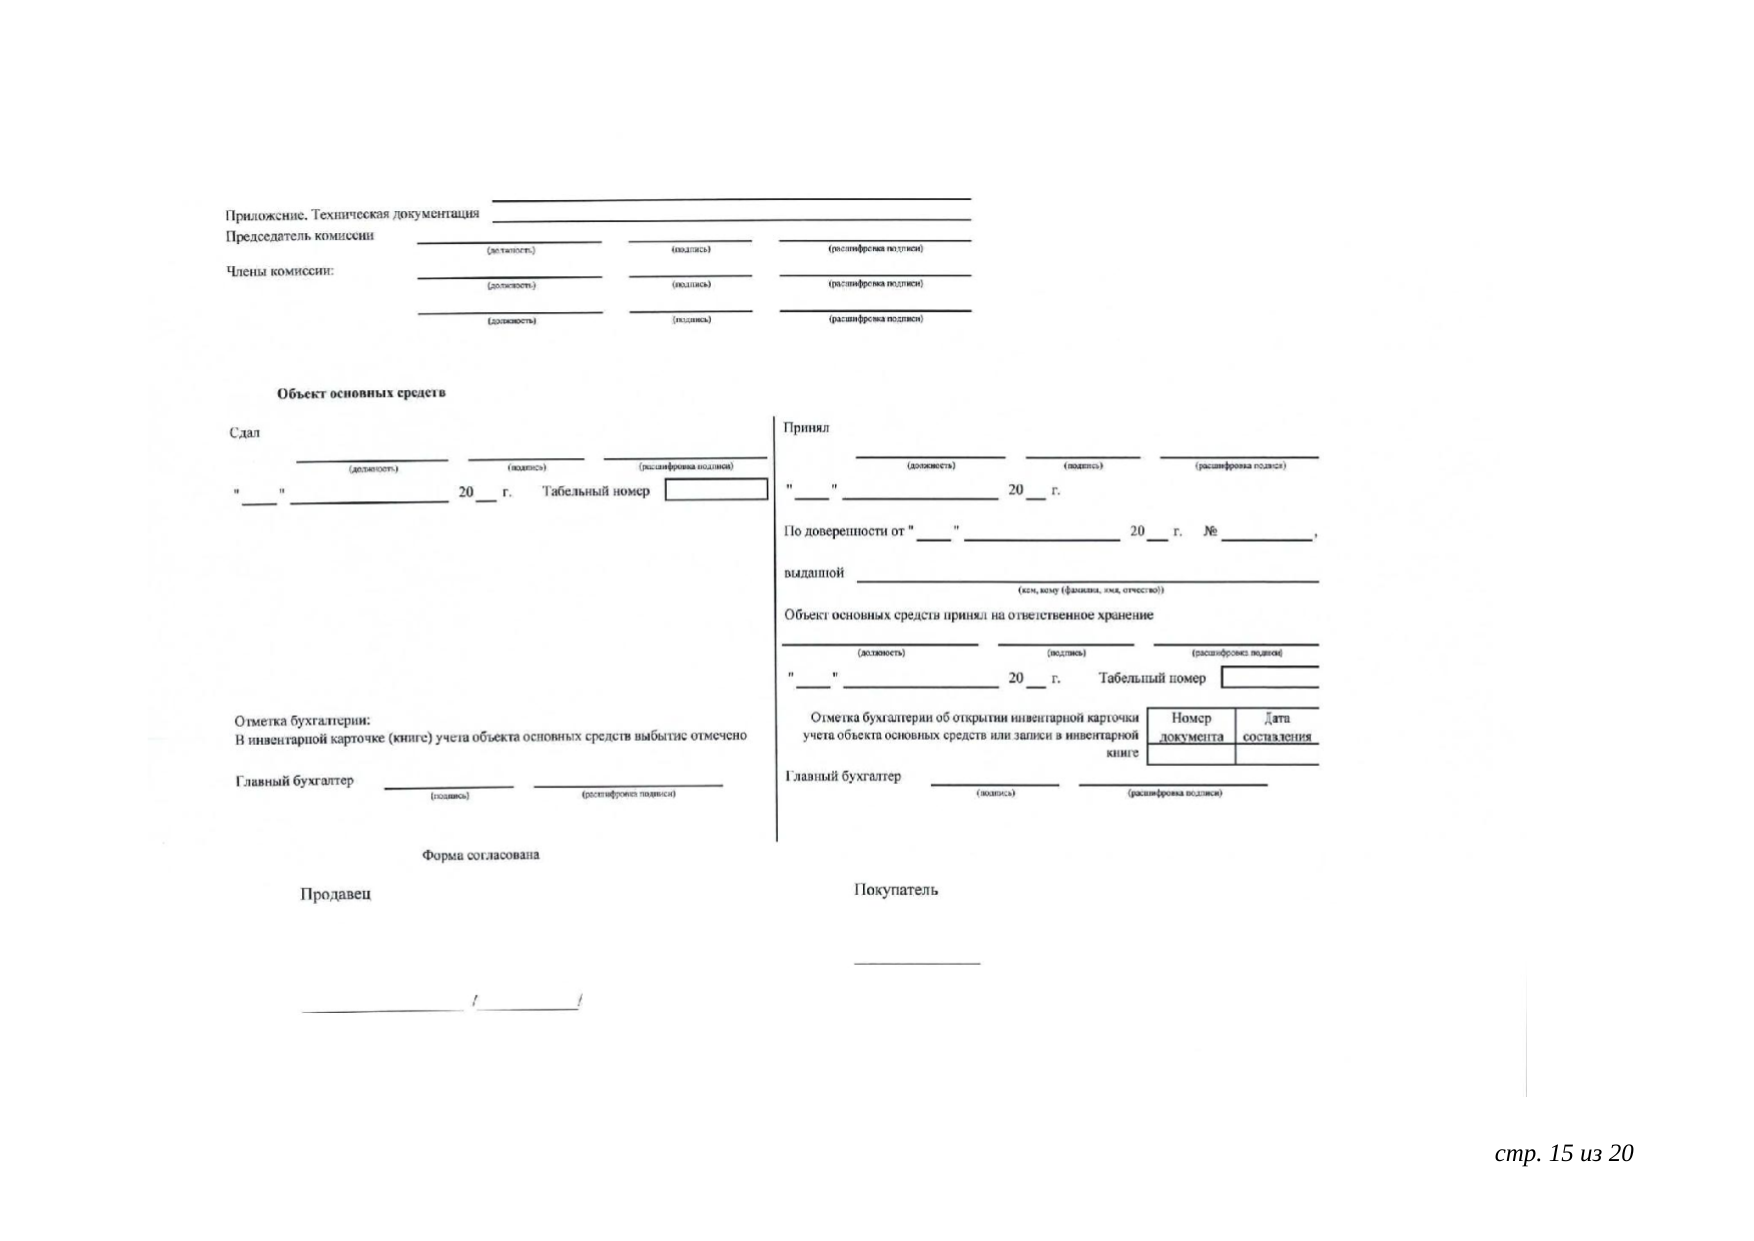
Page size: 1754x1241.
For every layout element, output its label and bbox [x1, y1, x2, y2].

picture [149, 120, 1527, 1097]
